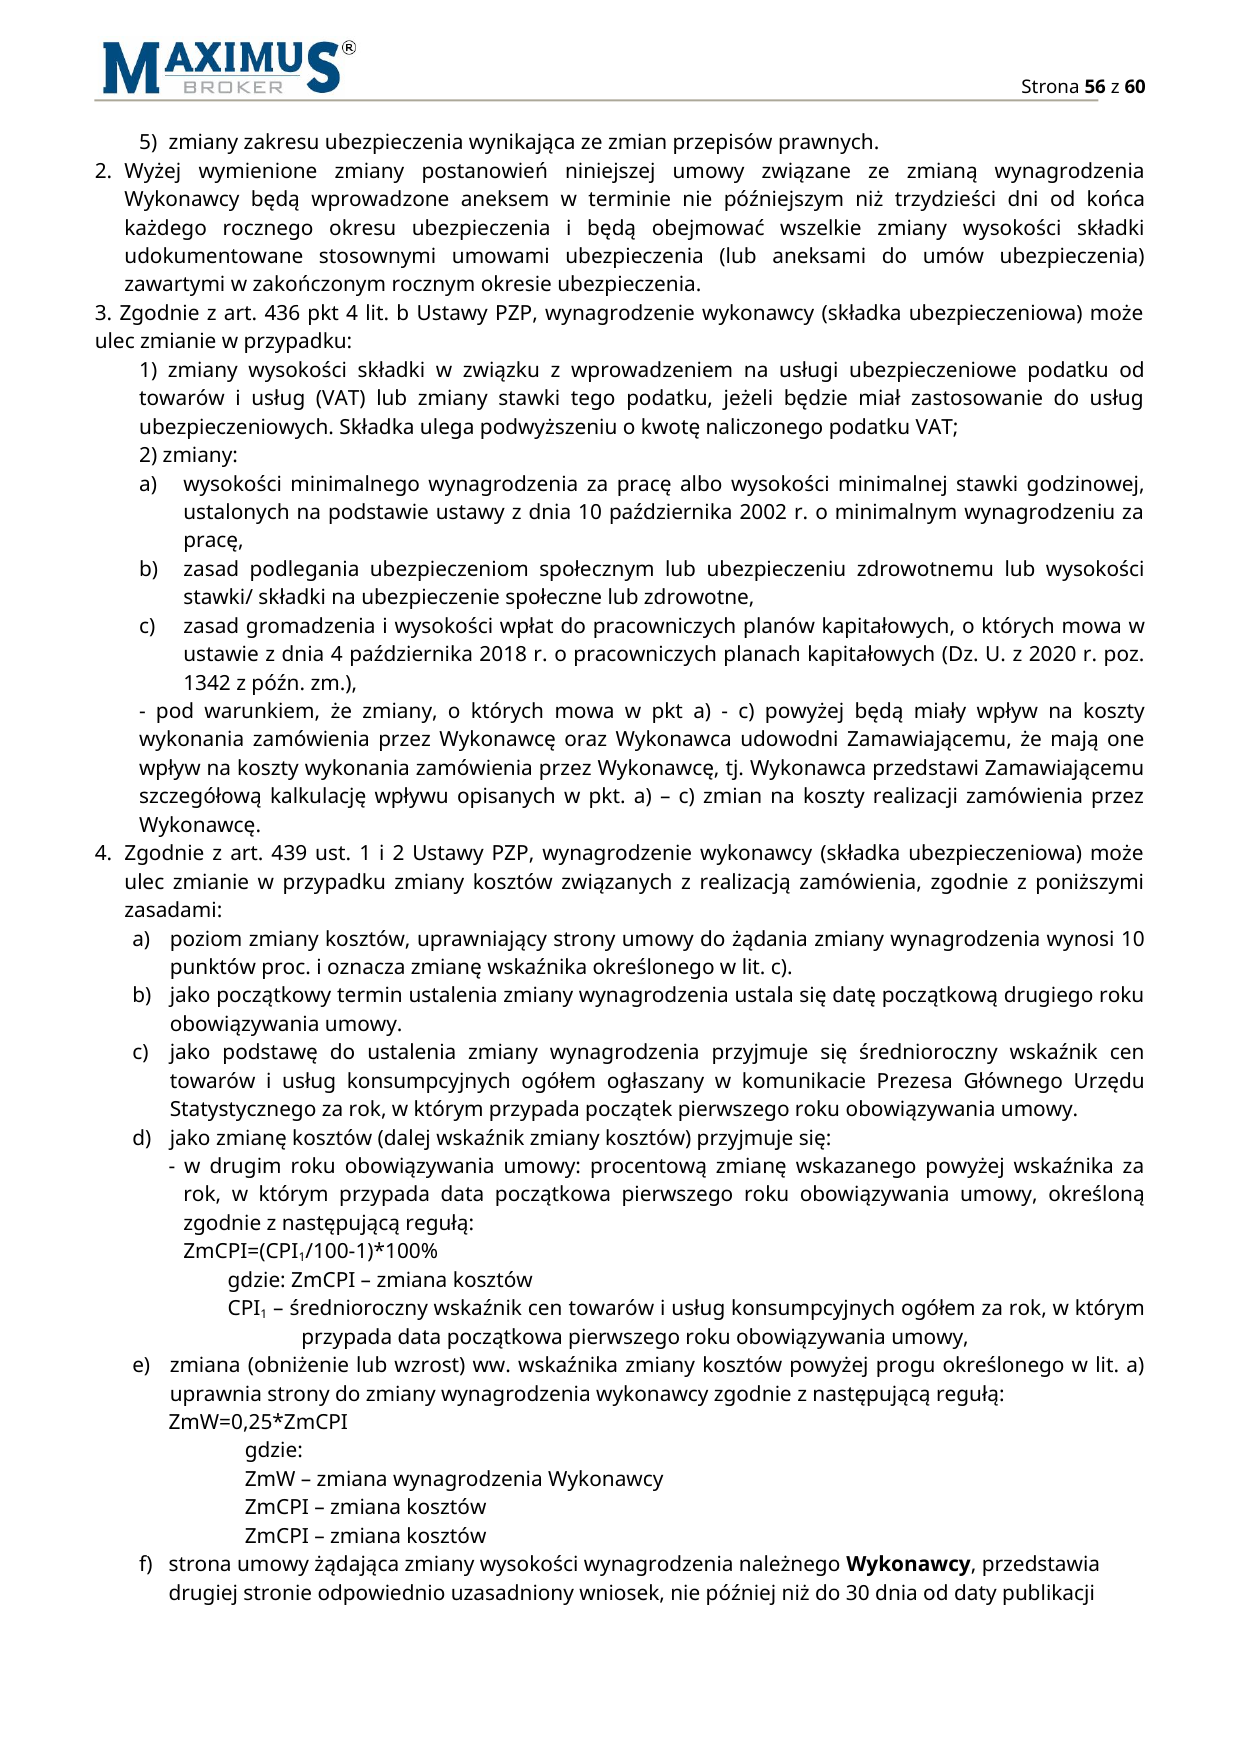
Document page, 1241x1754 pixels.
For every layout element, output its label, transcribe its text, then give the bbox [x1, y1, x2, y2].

list zasad gromadzenia i wysokości wpłat do pracowniczych planów kapitałowych, o których mowa w ustawie z dnia 4 października 2018 r. o pracowniczych planach kapitałowych (Dz. U. z 2020 r. poz. 1342 z późn. zm.), [139, 611, 1146, 696]
text 2) zmiany: [94, 440, 1146, 469]
list Wyżej wymienione zmiany postanowień niniejszej umowy związane ze zmianą wynagrodzenia Wykonawcy będą wprowadzone aneksem w terminie nie późniejszym niż trzydzieści dni od końca każdego rocznego okresu ubezpieczenia i będą obejmować wszelkie zmiany wysokości składki udokumentowane stosownymi umowami ubezpieczenia (lub aneksami do umów ubezpieczenia) zawartymi w zakończonym rocznym okresie ubezpieczenia. [94, 156, 1146, 298]
text - pod warunkiem, że zmiany, o których mowa w pkt a) - c) powyżej będą miały wpływ na koszty wykonania zamówienia przez Wykonawcę oraz Wykonawca udowodni Zamawiającemu, że mają one wpływ na koszty wykonania zamówienia przez Wykonawcę, tj. Wykonawca przedstawi Zamawiającemu szczegółową kalkulację wpływu opisanych w pkt. a) – c) zmian na koszty realizacji zamówienia przez Wykonawcę. [139, 696, 1146, 838]
text gdzie: ZmCPI – zmiana kosztów [227, 1265, 1146, 1293]
list jako początkowy termin ustalenia zmiany wynagrodzenia ustala się datę początkową drugiego roku obowiązywania umowy. [132, 981, 1146, 1037]
list zmiana (obniżenie lub wzrost) ww. wskaźnika zmiany kosztów powyżej progu określonego w lit. a) uprawnia strony do zmiany wynagrodzenia wykonawcy zgodnie z następującą regułą: [132, 1350, 1146, 1407]
list ZmW – zmiana wynagrodzenia Wykonawcy [244, 1464, 1146, 1492]
list wysokości minimalnego wynagrodzenia za pracę albo wysokości minimalnej stawki godzinowej, ustalonych na podstawie ustawy z dnia 10 października 2002 r. o minimalnym wynagrodzeniu za pracę, [139, 469, 1146, 554]
list ZmW=0,25*ZmCPI [168, 1407, 1146, 1436]
text - w drugim roku obowiązywania umowy: procentową zmianę wskazanego powyżej wskaźnika za rok, w którym przypada data początkowa pierwszego roku obowiązywania umowy, określoną zgodnie z następującą regułą: [168, 1151, 1146, 1236]
list ZmCPI – zmiana kosztów [244, 1521, 1146, 1549]
list jako zmianę kosztów (dalej wskaźnik zmiany kosztów) przyjmuje się: [132, 1123, 1146, 1151]
text CPI1 – średnioroczny wskaźnik cen towarów i usług konsumpcyjnych ogółem za rok, w którym przypada data początkowa pierwszego roku obowiązywania umowy, [227, 1293, 1146, 1350]
text 3. Zgodnie z art. 436 pkt 4 lit. b Ustawy PZP, wynagrodzenie wykonawcy (składka ubezpieczeniowa) może ulec zmianie w przypadku: [94, 298, 1146, 355]
list ZmCPI – zmiana kosztów [244, 1492, 1146, 1521]
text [139, 1549, 1146, 1606]
list Zgodnie z art. 439 ust. 1 i 2 Ustawy PZP, wynagrodzenie wykonawcy (składka ubezpieczeniowa) może ulec zmianie w przypadku zmiany kosztów związanych z realizacją zamówienia, zgodnie z poniższymi zasadami: [94, 838, 1146, 924]
text 1) zmiany wysokości składki w związku z wprowadzeniem na usługi ubezpieczeniowe podatku od towarów i usług (VAT) lub zmiany stawki tego podatku, jeżeli będzie miał zastosowanie do usług ubezpieczeniowych. Składka ulega podwyższeniu o kwotę naliczonego podatku VAT; [139, 355, 1146, 440]
list poziom zmiany kosztów, uprawniający strony umowy do żądania zmiany wynagrodzenia wynosi 10 punktów proc. i oznacza zmianę wskaźnika określonego w lit. c). [132, 924, 1146, 981]
list zasad podlegania ubezpieczeniom społecznym lub ubezpieczeniu zdrowotnemu lub wysokości stawki/ składki na ubezpieczenie społeczne lub zdrowotne, [139, 554, 1146, 611]
picture [97, 36, 362, 98]
list gdzie: [244, 1436, 1146, 1464]
list zmiany zakresu ubezpieczenia wynikająca ze zmian przepisów prawnych. [139, 127, 1146, 156]
text ZmCPI=(CPI1/100-1)*100% [183, 1236, 1146, 1265]
list jako podstawę do ustalenia zmiany wynagrodzenia przyjmuje się średnioroczny wskaźnik cen towarów i usług konsumpcyjnych ogółem ogłaszany w komunikacie Prezesa Głównego Urzędu Statystycznego za rok, w którym przypada początek pierwszego roku obowiązywania umowy. [132, 1037, 1146, 1123]
